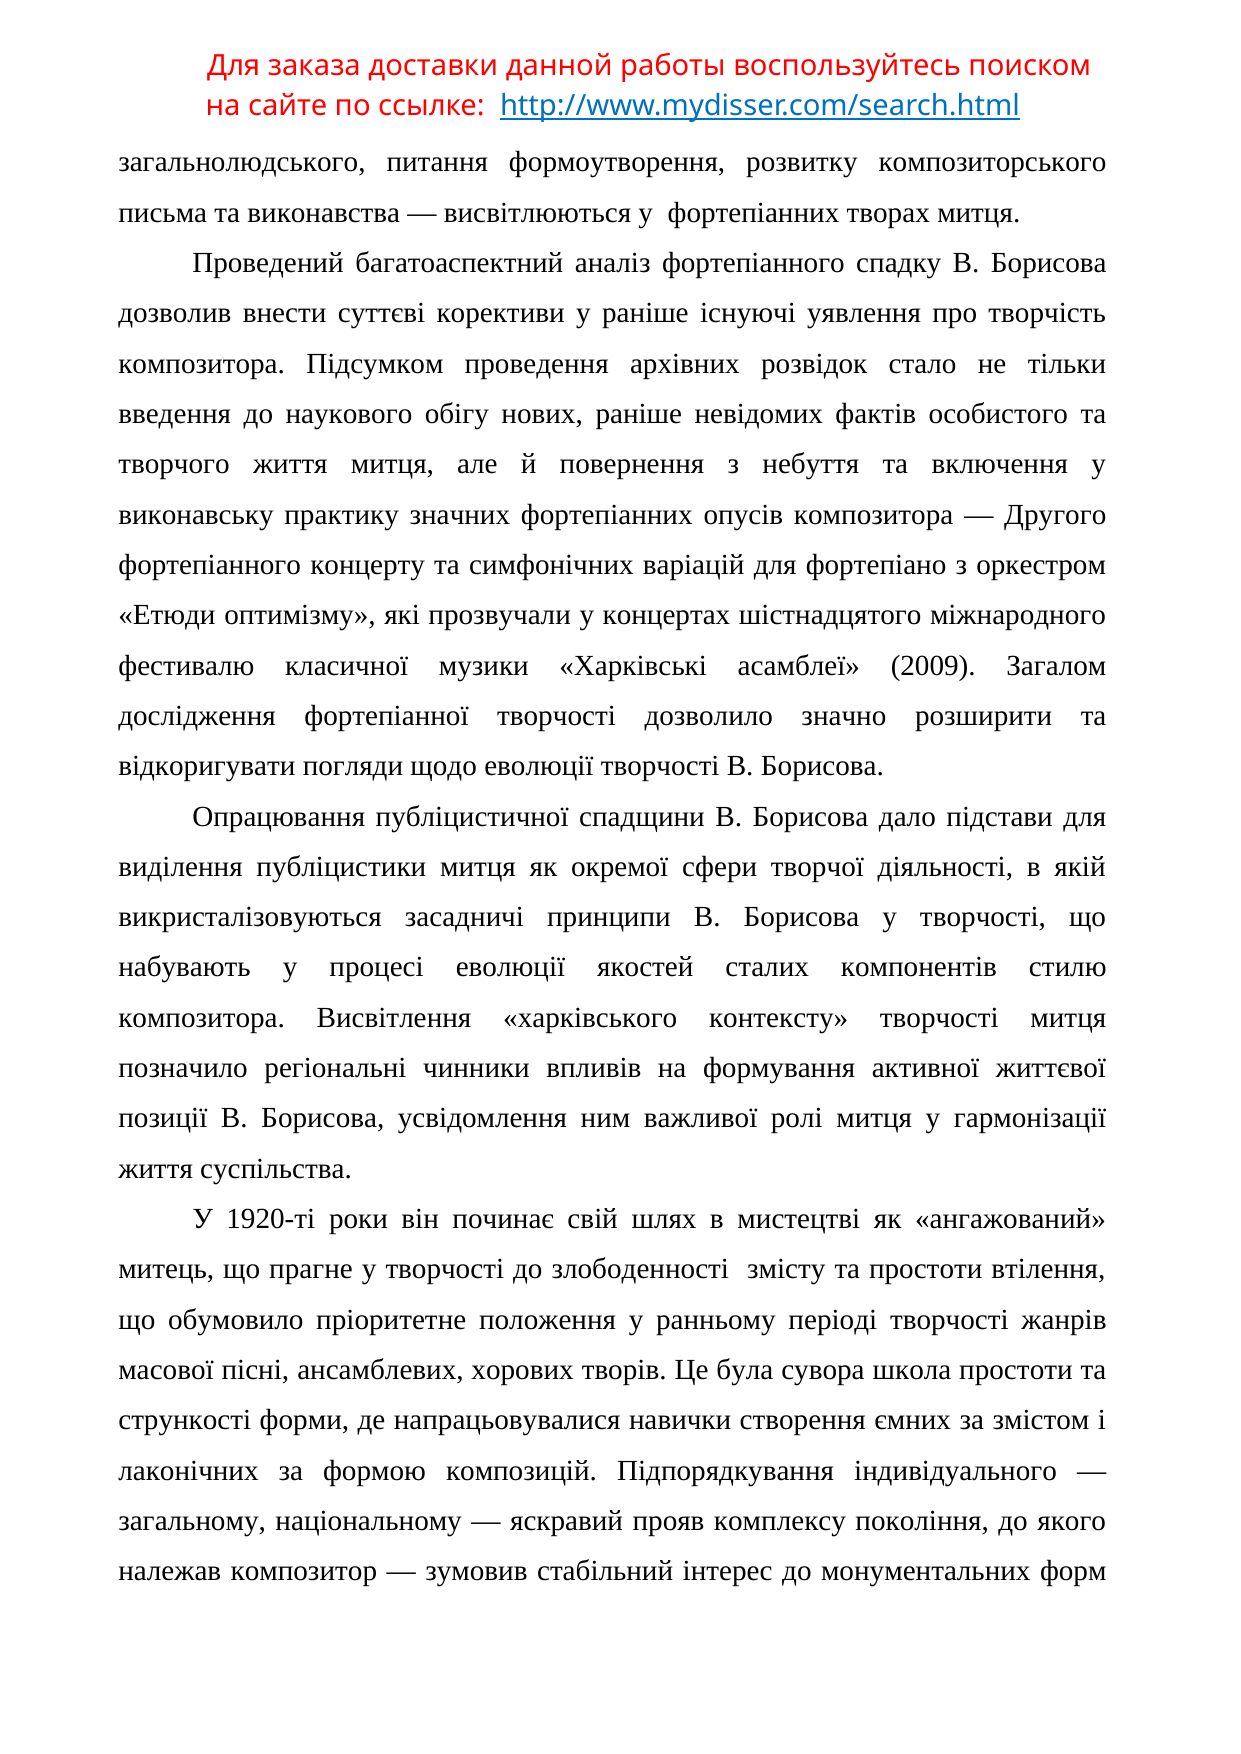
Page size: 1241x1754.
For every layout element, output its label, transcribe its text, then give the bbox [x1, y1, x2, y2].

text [118, 144, 1107, 228]
text Опрацювання публіцистичної спадщини В. Борисова дало підстави для виділення публіцистики митця як окремої сфери творчої діяльності, в якій викристалізовуються засадничі принципи В. Борисова у творчості, що набувають у процесі еволюції якостей сталих компонентів стилю композитора. Висвітлення «харківського контексту» творчості митця позначило регіональні чинники впливів на формування активної життєвої позиції В. Борисова, усвідомлення ним важливої ролі митця у гармонізації життя суспільства. [118, 799, 1107, 1184]
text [118, 1201, 1107, 1587]
text Проведений багатоаспектний аналіз фортепіанного спадку В. Борисова дозволив внести суттєві корективи у раніше існуючі уявлення про творчість композитора. Підсумком проведення архівних розвідок стало не тільки введення до наукового обігу нових, раніше невідомих фактів особистого та творчого життя митця, але й повернення з небуття та включення у виконавську практику значних фортепіанних опусів композитора ― Другого фортепіанного концерту та симфонічних варіацій для фортепіано з оркестром «Етюди оптимізму», які прозвучали у концертах шістнадцятого міжнародного фестивалю класичної музики «Харківські асамблеї» (2009). Загалом дослідження фортепіанної творчості дозволило значно розширити та відкоригувати погляди щодо еволюції творчості В. Борисова. [118, 245, 1107, 782]
